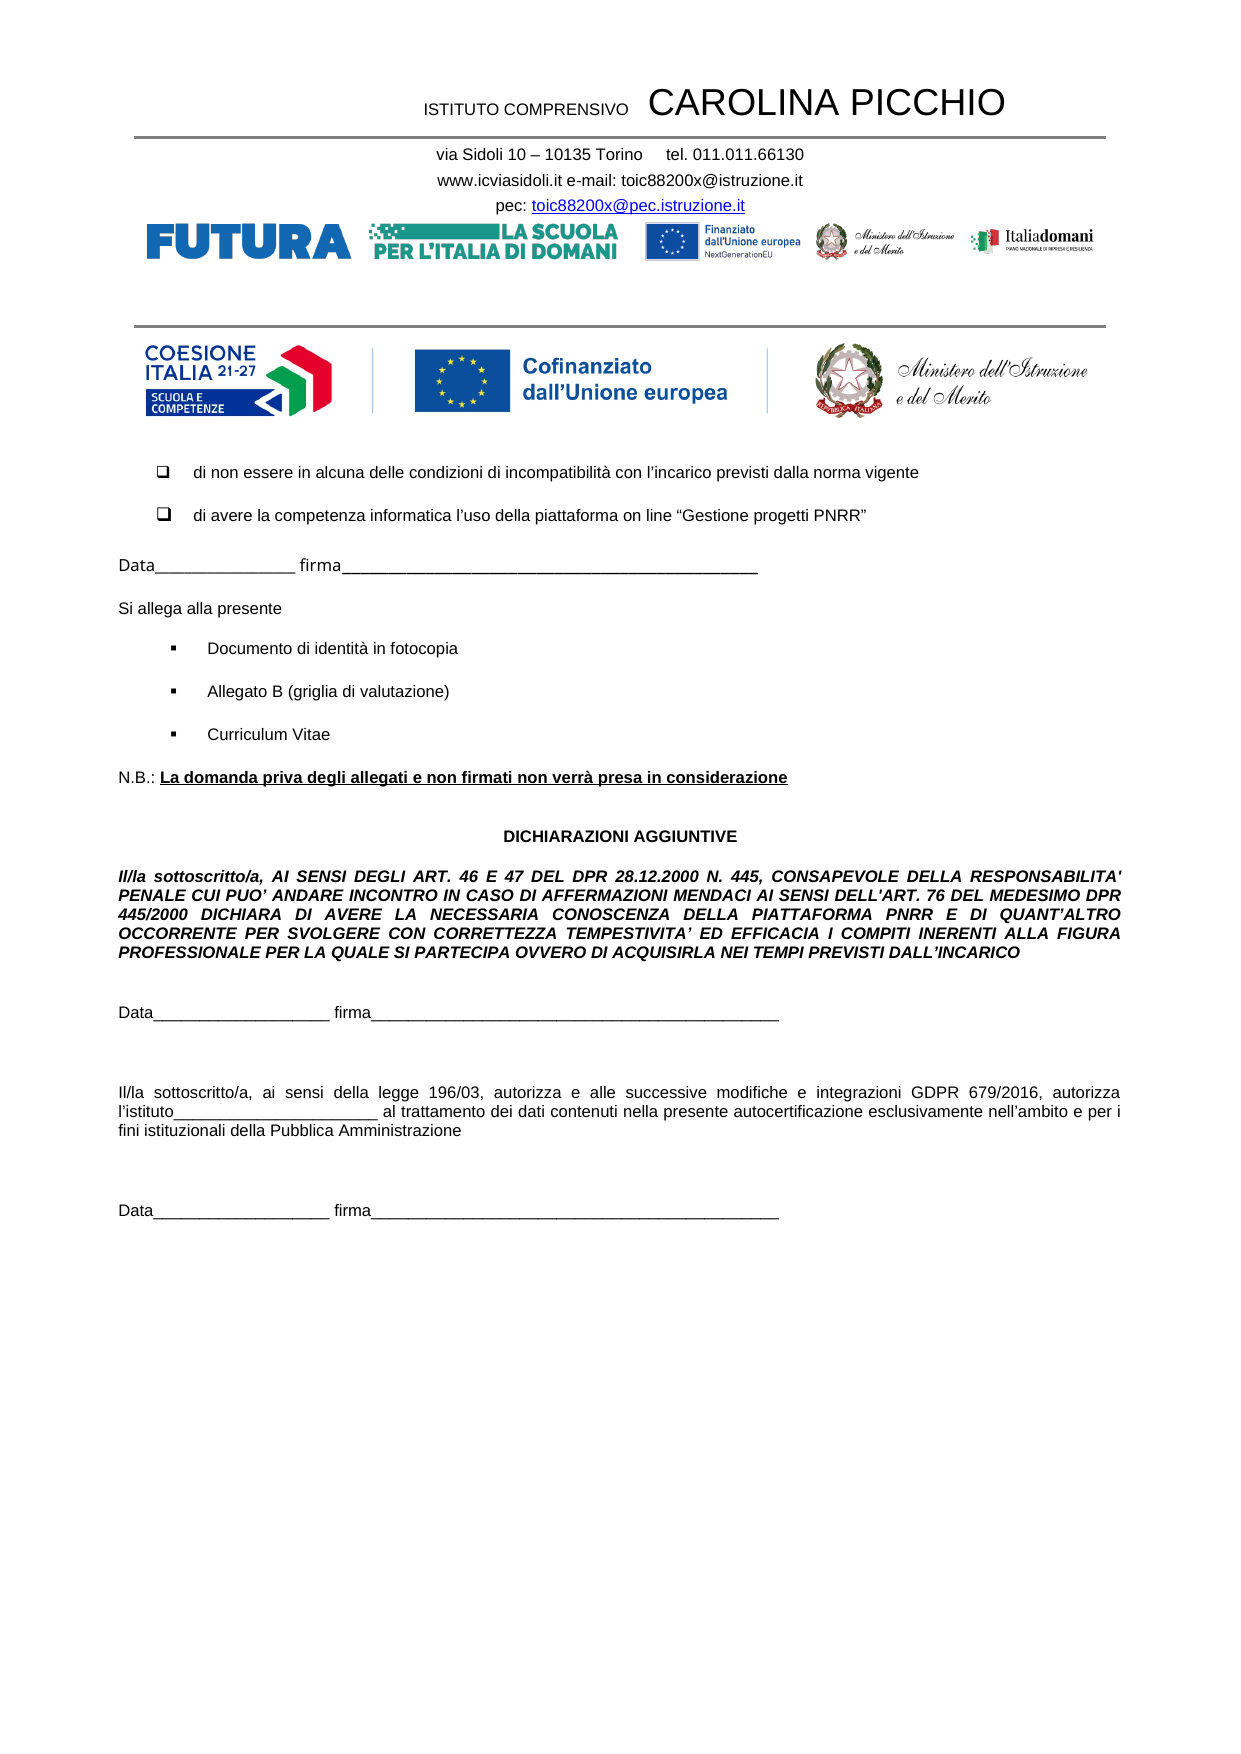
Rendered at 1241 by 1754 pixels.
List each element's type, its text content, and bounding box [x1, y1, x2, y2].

list di non essere in alcuna delle condizioni di incompatibilità con l’incarico previsti dalla norma vigente [156, 463, 1122, 482]
picture [145, 221, 1095, 262]
text DICHIARAZIONI AGGIUNTIVE [118, 827, 1122, 846]
list di avere la competenza informatica l’uso della piattaforma on line “Gestione progetti PNRR” [156, 506, 1122, 526]
text Data___________________ firma____________________________________________ [118, 1002, 1122, 1022]
text Data___________________ firma____________________________________________ [118, 1201, 1122, 1220]
text Data___________________ firma_____________________________________________ [118, 549, 1122, 578]
text Il/la sottoscritto/a, AI SENSI DEGLI ART. 46 E 47 DEL DPR 28.12.2000 N. 445, CONSAPEVOLE DELLA RESPONSABILITA' PENALE CUI PUO’ ANDARE INCONTRO IN CASO DI AFFERMAZIONI MENDACI AI SENSI DELL'ART. 76 DEL MEDESIMO DPR 445/2000 DICHIARA DI AVERE LA NECESSARIA CONOSCENZA DELLA PIATTAFORMA PNRR E DI QUANT’ALTRO OCCORRENTE PER SVOLGERE CON CORRETTEZZA TEMPESTIVITA’ ED EFFICACIA I COMPITI INERENTI ALLA FIGURA PROFESSIONALE PER LA QUALE SI PARTECIPA OVVERO DI ACQUISIRLA NEI TEMPI PREVISTI DALL’INCARICO [118, 867, 1122, 962]
text N.B.: La domanda priva degli allegati e non firmati non verrà presa in considerazione [118, 767, 1122, 787]
list Curriculum Vitae [169, 724, 1122, 744]
text Il/la sottoscritto/a, ai sensi della legge 196/03, autorizza e alle successive modifiche e integrazioni GDPR 679/2016, autorizza l’istituto______________________ al trattamento dei dati contenuti nella presente autocertificazione esclusivamente nell’ambito e per i fini istituzionali della Pubblica Amministrazione [118, 1082, 1122, 1140]
list Allegato B (griglia di valutazione) [169, 682, 1122, 701]
list Documento di identità in fotocopia [169, 639, 1122, 658]
text Si allega alla presente [118, 599, 1122, 618]
picture [145, 334, 1095, 427]
